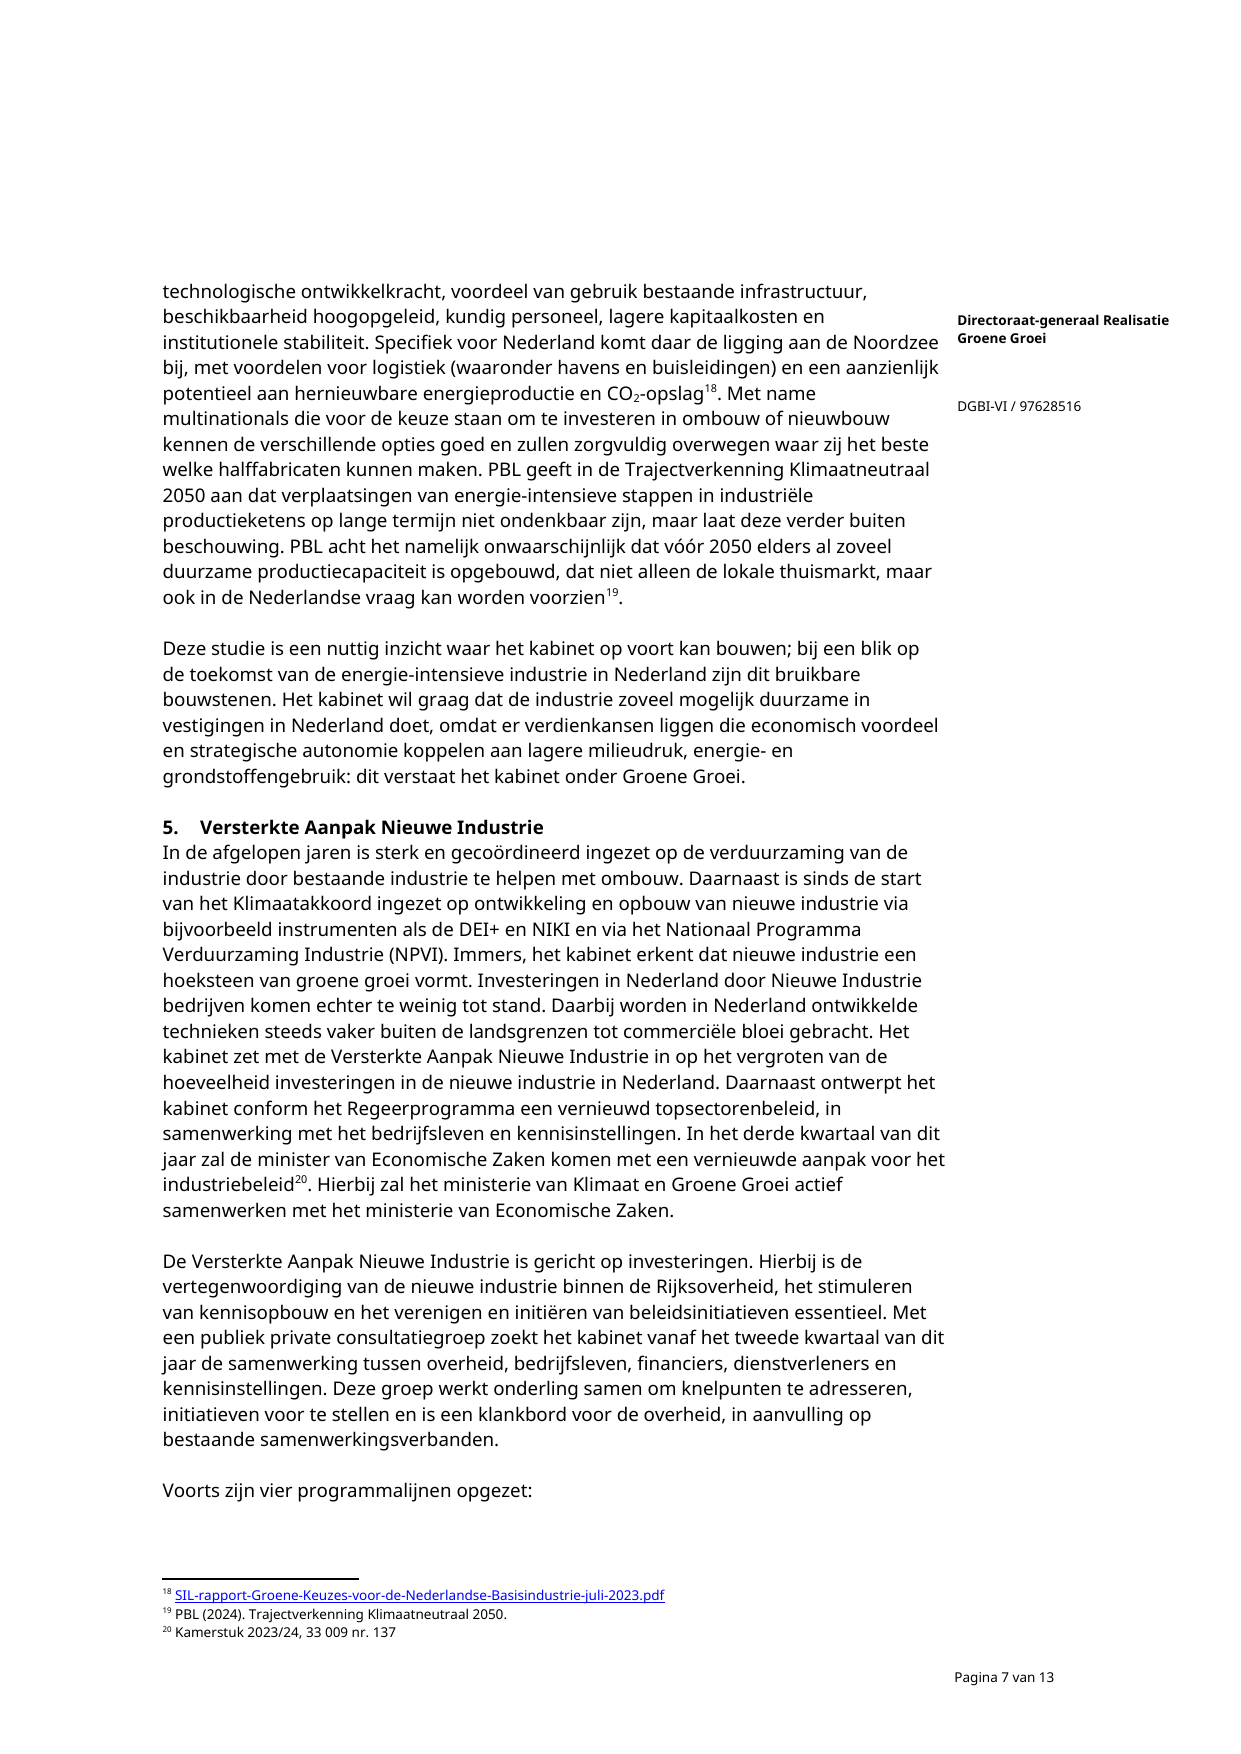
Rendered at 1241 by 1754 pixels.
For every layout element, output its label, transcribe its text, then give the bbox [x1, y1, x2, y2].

text Deze studie is een nuttig inzicht waar het kabinet op voort kan bouwen; bij een blik op de toekomst van de energie-intensieve industrie in Nederland zijn dit bruikbare bouwstenen. Het kabinet wil graag dat de industrie zoveel mogelijk duurzame in vestigingen in Nederland doet, omdat er verdienkansen liggen die economisch voordeel en strategische autonomie koppelen aan lagere milieudruk, energie- en grondstoffengebruik: dit verstaat het kabinet onder Groene Groei. [162, 635, 947, 788]
list Versterkte Aanpak Nieuwe Industrie [162, 814, 947, 839]
text In de afgelopen jaren is sterk en gecoördineerd ingezet op de verduurzaming van de industrie door bestaande industrie te helpen met ombouw. Daarnaast is sinds de start van het Klimaatakkoord ingezet op ontwikkeling en opbouw van nieuwe industrie via bijvoorbeeld instrumenten als de DEI+ en NIKI en via het Nationaal Programma Verduurzaming Industrie (NPVI). Immers, het kabinet erkent dat nieuwe industrie een hoeksteen van groene groei vormt. Investeringen in Nederland door Nieuwe Industrie bedrijven komen echter te weinig tot stand. Daarbij worden in Nederland ontwikkelde technieken steeds vaker buiten de landsgrenzen tot commerciële bloei gebracht. Het kabinet zet met de Versterkte Aanpak Nieuwe Industrie in op het vergroten van de hoeveelheid investeringen in de nieuwe industrie in Nederland. Daarnaast ontwerpt het kabinet conform het Regeerprogramma een vernieuwd topsectorenbeleid, in samenwerking met het bedrijfsleven en kennisinstellingen. In het derde kwartaal van dit jaar zal de minister van Economische Zaken komen met een vernieuwde aanpak voor het industriebeleid. Hierbij zal het ministerie van Klimaat en Groene Groei actief samenwerken met het ministerie van Economische Zaken. [162, 839, 947, 1222]
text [162, 278, 947, 610]
text De Versterkte Aanpak Nieuwe Industrie is gericht op investeringen. Hierbij is de vertegenwoordiging van de nieuwe industrie binnen de Rijksoverheid, het stimuleren van kennisopbouw en het verenigen en initiëren van beleidsinitiatieven essentieel. Met een publiek private consultatiegroep zoekt het kabinet vanaf het tweede kwartaal van dit jaar de samenwerking tussen overheid, bedrijfsleven, financiers, dienstverleners en kennisinstellingen. Deze groep werkt onderling samen om knelpunten te adresseren, initiatieven voor te stellen en is een klankbord voor de overheid, in aanvulling op bestaande samenwerkingsverbanden. [162, 1248, 947, 1452]
text Voorts zijn vier programmalijnen opgezet: [162, 1478, 947, 1503]
